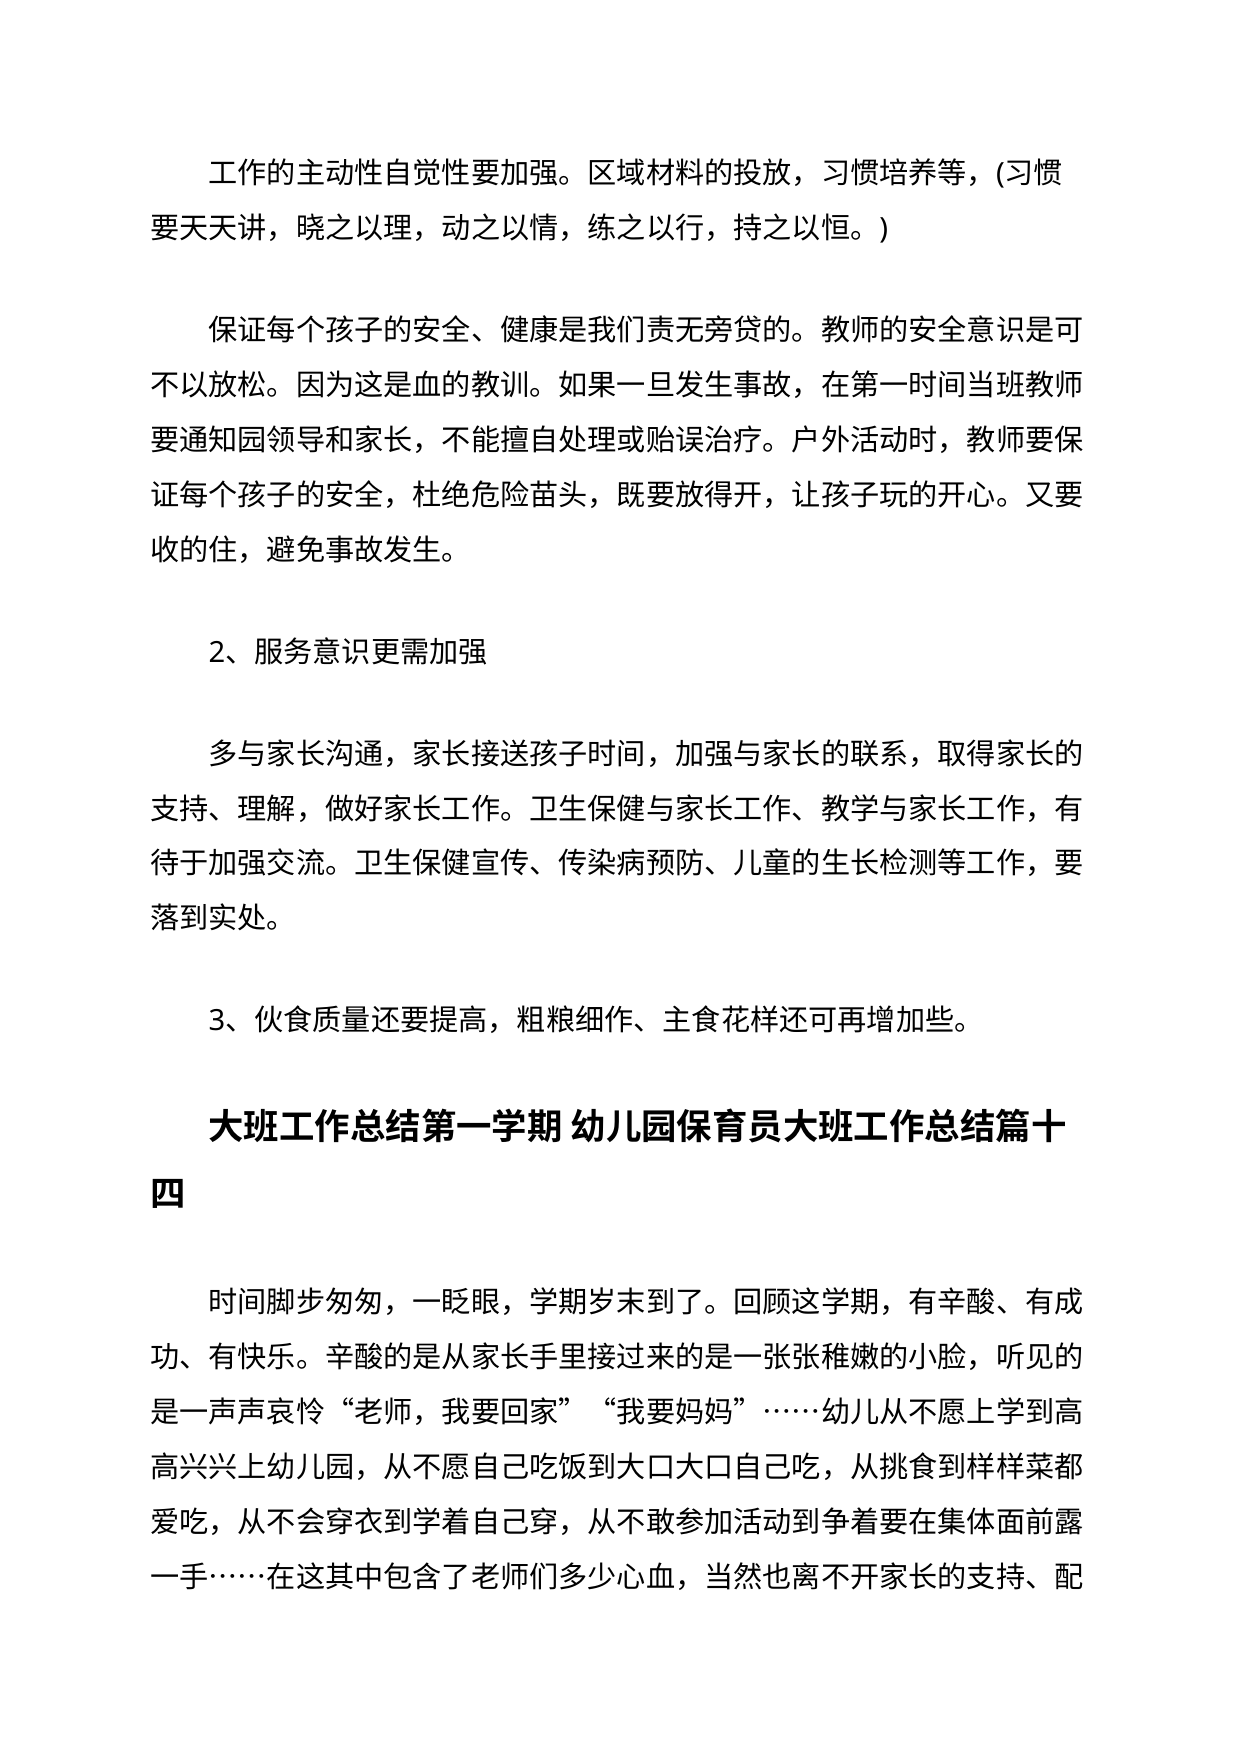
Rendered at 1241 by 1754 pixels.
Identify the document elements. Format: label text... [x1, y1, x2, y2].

text 3、伙食质量还要提高，粗粮细作、主食花样还可再增加些。 [150, 997, 1090, 1039]
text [150, 1279, 1090, 1596]
text 工作的主动性自觉性要加强。区域材料的投放，习惯培养等，(习惯要天天讲，晓之以理，动之以情，练之以行，持之以恒。) [150, 150, 1090, 247]
text 多与家长沟通，家长接送孩子时间，加强与家长的联系，取得家长的支持、理解，做好家长工作。卫生保健与家长工作、教学与家长工作，有待于加强交流。卫生保健宣传、传染病预防、儿童的生长检测等工作，要落到实处。 [150, 730, 1090, 937]
text 大班工作总结第一学期 幼儿园保育员大班工作总结篇十四 [150, 1099, 1090, 1217]
text 保证每个孩子的安全、健康是我们责无旁贷的。教师的安全意识是可不以放松。因为这是血的教训。如果一旦发生事故，在第一时间当班教师要通知园领导和家长，不能擅自处理或贻误治疗。户外活动时，教师要保证每个孩子的安全，杜绝危险苗头，既要放得开，让孩子玩的开心。又要收的住，避免事故发生。 [150, 307, 1090, 569]
text 2、服务意识更需加强 [150, 628, 1090, 671]
